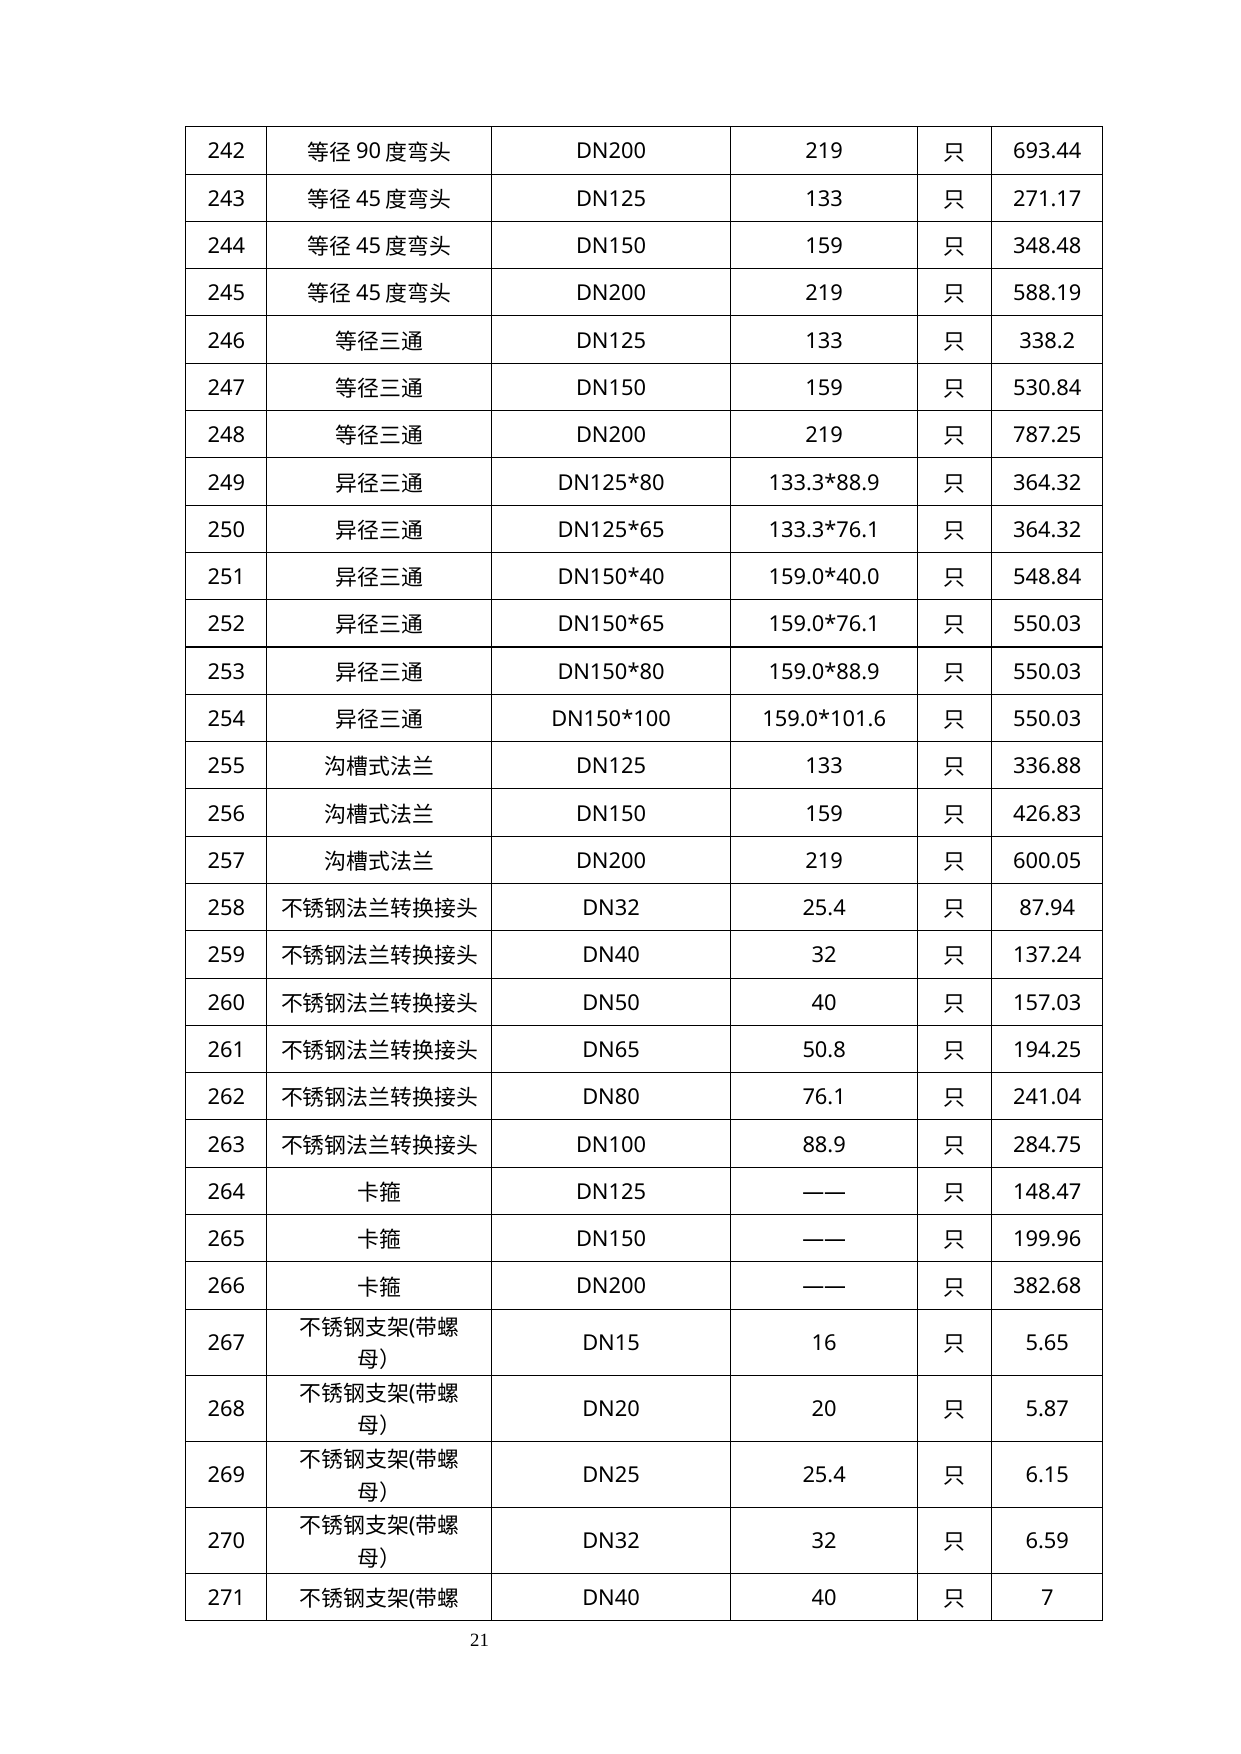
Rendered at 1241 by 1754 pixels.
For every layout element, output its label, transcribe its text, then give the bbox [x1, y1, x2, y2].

table_cell 5.65 [992, 1310, 1102, 1374]
table_cell 只 [918, 1574, 991, 1620]
table_cell 133 [731, 742, 917, 788]
table_cell 6.59 [992, 1508, 1102, 1573]
table_cell 249 [186, 458, 266, 504]
table_cell 异径三通 [267, 600, 491, 646]
table_cell 20 [731, 1376, 917, 1441]
table_cell 248 [186, 411, 266, 457]
table_cell DN40 [492, 931, 730, 977]
table_cell 不锈钢法兰转换接头 [267, 884, 491, 930]
table_cell 只 [918, 1508, 991, 1573]
table_cell DN125 [492, 316, 730, 363]
table_cell DN32 [492, 884, 730, 930]
table_cell 不锈钢法兰转换接头 [267, 1073, 491, 1119]
table_cell 270 [186, 1508, 266, 1573]
table_cell —— [731, 1168, 917, 1214]
table_cell 等径90度弯头 [267, 127, 491, 173]
table_cell DN200 [492, 1262, 730, 1308]
table_cell 76.1 [731, 1073, 917, 1119]
table_cell 16 [731, 1310, 917, 1374]
table_cell 271 [186, 1574, 266, 1620]
table_cell 32 [731, 931, 917, 977]
table_cell 等径45度弯头 [267, 222, 491, 268]
table_cell 159.0*40.0 [731, 553, 917, 599]
table_cell 5.87 [992, 1376, 1102, 1441]
table_cell 不锈钢支架(带螺母） [267, 1376, 491, 1441]
table_cell 271.17 [992, 175, 1102, 221]
table_cell 不锈钢法兰转换接头 [267, 1120, 491, 1167]
table_cell DN150 [492, 222, 730, 268]
table_cell 600.05 [992, 837, 1102, 883]
table_cell DN125 [492, 1168, 730, 1214]
table_cell 只 [918, 316, 991, 363]
table_cell 7 [992, 1574, 1102, 1620]
table_cell 只 [918, 506, 991, 552]
table_cell 只 [918, 1376, 991, 1441]
table_cell 异径三通 [267, 648, 491, 694]
table_cell DN200 [492, 411, 730, 457]
table_cell 133 [731, 316, 917, 363]
table_cell DN65 [492, 1026, 730, 1072]
table_cell 243 [186, 175, 266, 221]
table_cell 219 [731, 127, 917, 173]
table_cell DN200 [492, 837, 730, 883]
table_cell 卡箍 [267, 1168, 491, 1214]
table_cell 258 [186, 884, 266, 930]
table_cell 沟槽式法兰 [267, 837, 491, 883]
table_cell 219 [731, 269, 917, 315]
table_cell 只 [918, 175, 991, 221]
table_cell DN150 [492, 789, 730, 836]
table_cell 只 [918, 1215, 991, 1261]
table_cell 只 [918, 1120, 991, 1167]
table_cell 257 [186, 837, 266, 883]
table_cell 只 [918, 553, 991, 599]
table_cell 只 [918, 127, 991, 173]
table_cell 244 [186, 222, 266, 268]
table_cell 261 [186, 1026, 266, 1072]
table_cell 364.32 [992, 506, 1102, 552]
table_cell 只 [918, 222, 991, 268]
table_cell 550.03 [992, 648, 1102, 694]
table_cell 只 [918, 789, 991, 836]
table_cell 87.94 [992, 884, 1102, 930]
table_cell 只 [918, 1442, 991, 1507]
table_cell 259 [186, 931, 266, 977]
table_cell 等径45度弯头 [267, 269, 491, 315]
table_cell —— [731, 1262, 917, 1308]
table_cell 只 [918, 411, 991, 457]
table_cell 137.24 [992, 931, 1102, 977]
table_cell 219 [731, 411, 917, 457]
table_cell 只 [918, 742, 991, 788]
table_cell 268 [186, 1376, 266, 1441]
table_cell 等径三通 [267, 316, 491, 363]
table_cell 159.0*88.9 [731, 648, 917, 694]
table_cell 530.84 [992, 364, 1102, 410]
table_cell 247 [186, 364, 266, 410]
table_cell 25.4 [731, 884, 917, 930]
table_cell 只 [918, 695, 991, 741]
table_cell DN125*80 [492, 458, 730, 504]
table_cell 32 [731, 1508, 917, 1573]
table_cell DN100 [492, 1120, 730, 1167]
table_cell DN80 [492, 1073, 730, 1119]
table_cell 只 [918, 1168, 991, 1214]
table_cell 269 [186, 1442, 266, 1507]
table_cell 253 [186, 648, 266, 694]
table_cell 159.0*101.6 [731, 695, 917, 741]
table_cell 787.25 [992, 411, 1102, 457]
table_cell 260 [186, 979, 266, 1025]
table_cell 148.47 [992, 1168, 1102, 1214]
table_cell 只 [918, 1026, 991, 1072]
table_cell 只 [918, 1262, 991, 1308]
table_cell 245 [186, 269, 266, 315]
table_cell 不锈钢法兰转换接头 [267, 979, 491, 1025]
table_cell 沟槽式法兰 [267, 789, 491, 836]
table_cell 等径三通 [267, 364, 491, 410]
table_cell 88.9 [731, 1120, 917, 1167]
table_cell DN150*65 [492, 600, 730, 646]
table_cell 不锈钢法兰转换接头 [267, 931, 491, 977]
table_cell 40 [731, 979, 917, 1025]
table_cell DN32 [492, 1508, 730, 1573]
table_cell 不锈钢支架(带螺母） [267, 1574, 491, 1620]
table_cell 只 [918, 600, 991, 646]
table_cell 246 [186, 316, 266, 363]
table_cell 199.96 [992, 1215, 1102, 1261]
table_cell 348.48 [992, 222, 1102, 268]
table_cell 267 [186, 1310, 266, 1374]
table_cell 只 [918, 1073, 991, 1119]
table_cell 只 [918, 931, 991, 977]
table_cell 异径三通 [267, 506, 491, 552]
table_cell DN40 [492, 1574, 730, 1620]
table_cell 262 [186, 1073, 266, 1119]
table_cell 159 [731, 789, 917, 836]
table_cell DN50 [492, 979, 730, 1025]
table_cell 364.32 [992, 458, 1102, 504]
table_cell 382.68 [992, 1262, 1102, 1308]
table_cell 133.3*88.9 [731, 458, 917, 504]
table_cell 254 [186, 695, 266, 741]
table_cell 133 [731, 175, 917, 221]
table_cell —— [731, 1215, 917, 1261]
table_cell 255 [186, 742, 266, 788]
table_cell 6.15 [992, 1442, 1102, 1507]
table_cell 194.25 [992, 1026, 1102, 1072]
table_cell 沟槽式法兰 [267, 742, 491, 788]
table_cell DN15 [492, 1310, 730, 1374]
table_cell 251 [186, 553, 266, 599]
table_cell DN125 [492, 742, 730, 788]
table_cell 只 [918, 979, 991, 1025]
table_cell 426.83 [992, 789, 1102, 836]
table_cell 242 [186, 127, 266, 173]
table_cell 40 [731, 1574, 917, 1620]
table_cell DN200 [492, 127, 730, 173]
table_cell 不锈钢法兰转换接头 [267, 1026, 491, 1072]
table_cell DN125*65 [492, 506, 730, 552]
table_cell 338.2 [992, 316, 1102, 363]
table_cell 只 [918, 884, 991, 930]
table_cell 不锈钢支架(带螺母） [267, 1508, 491, 1573]
table_cell 252 [186, 600, 266, 646]
table_cell DN150*40 [492, 553, 730, 599]
table_cell DN125 [492, 175, 730, 221]
table_cell 等径45度弯头 [267, 175, 491, 221]
table_cell 693.44 [992, 127, 1102, 173]
table_cell 卡箍 [267, 1262, 491, 1308]
table_cell 284.75 [992, 1120, 1102, 1167]
table_cell 550.03 [992, 695, 1102, 741]
table_cell 25.4 [731, 1442, 917, 1507]
table_cell 264 [186, 1168, 266, 1214]
table_cell 157.03 [992, 979, 1102, 1025]
table_cell 159 [731, 222, 917, 268]
table_cell DN150*100 [492, 695, 730, 741]
table_cell 263 [186, 1120, 266, 1167]
table_cell DN150 [492, 1215, 730, 1261]
table_cell 588.19 [992, 269, 1102, 315]
table_cell 219 [731, 837, 917, 883]
table_cell 265 [186, 1215, 266, 1261]
table_cell 只 [918, 837, 991, 883]
table_cell 159.0*76.1 [731, 600, 917, 646]
table_cell 不锈钢支架(带螺母） [267, 1310, 491, 1374]
table_cell DN150*80 [492, 648, 730, 694]
table_cell 336.88 [992, 742, 1102, 788]
table_cell 异径三通 [267, 553, 491, 599]
table_cell 266 [186, 1262, 266, 1308]
table_cell 等径三通 [267, 411, 491, 457]
table_cell DN200 [492, 269, 730, 315]
table_cell 241.04 [992, 1073, 1102, 1119]
table_cell 不锈钢支架(带螺母） [267, 1442, 491, 1507]
table_cell 只 [918, 458, 991, 504]
table_cell 133.3*76.1 [731, 506, 917, 552]
table_cell 只 [918, 1310, 991, 1374]
table_cell 550.03 [992, 600, 1102, 646]
table_cell 只 [918, 648, 991, 694]
table_cell DN25 [492, 1442, 730, 1507]
table_cell 50.8 [731, 1026, 917, 1072]
table_cell 250 [186, 506, 266, 552]
table_cell 159 [731, 364, 917, 410]
table_cell 异径三通 [267, 695, 491, 741]
table_cell 卡箍 [267, 1215, 491, 1261]
table_cell DN150 [492, 364, 730, 410]
table_cell 548.84 [992, 553, 1102, 599]
table_cell 异径三通 [267, 458, 491, 504]
table_cell DN20 [492, 1376, 730, 1441]
table_cell 只 [918, 269, 991, 315]
table_cell 256 [186, 789, 266, 836]
table_cell 只 [918, 364, 991, 410]
